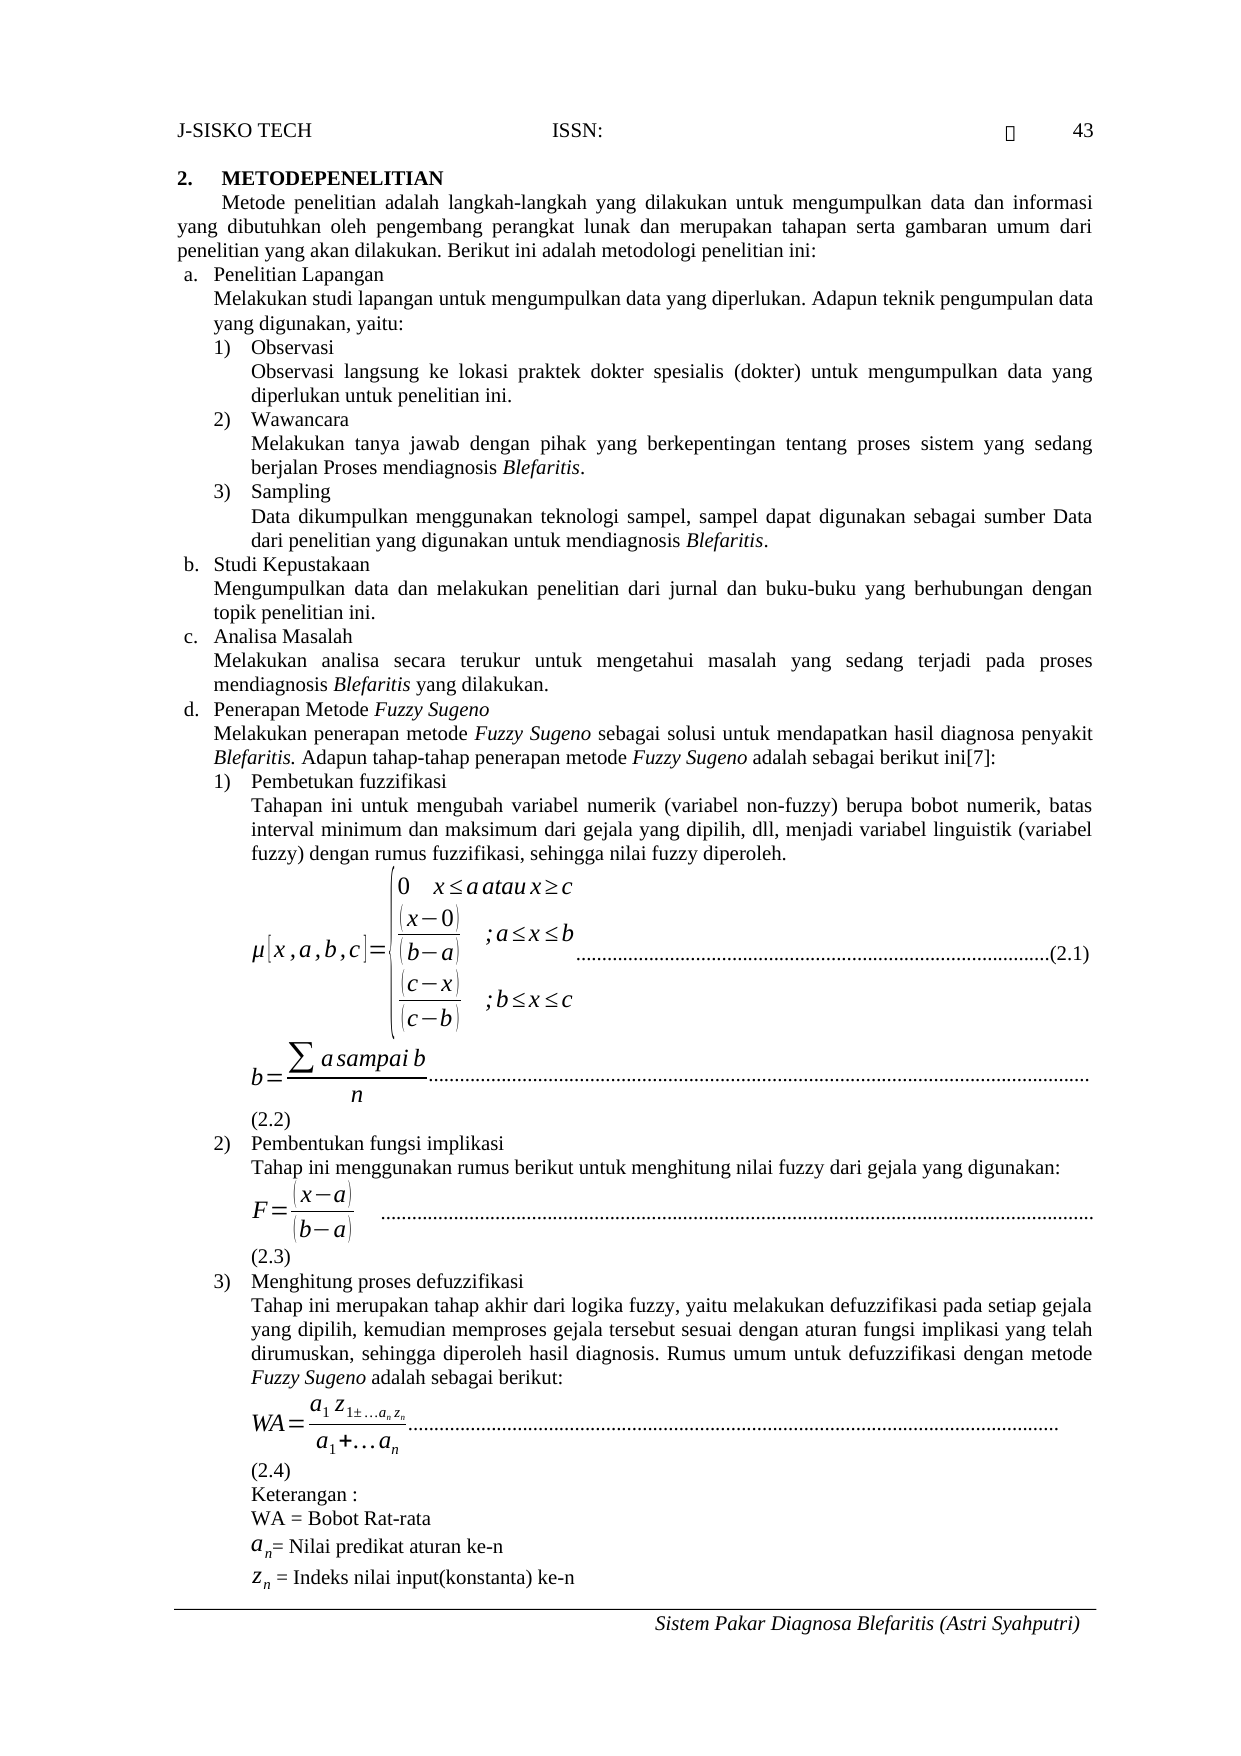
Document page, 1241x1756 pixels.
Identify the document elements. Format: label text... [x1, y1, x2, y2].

text ...........................................................................................(2.1) [251, 865, 1094, 1041]
text = Indeks nilai input(konstanta) ke-n [251, 1562, 1094, 1593]
text Tahap ini menggunakan rumus berikut untuk menghitung nilai fuzzy dari gejala yang digunakan: [251, 1155, 1094, 1179]
list Wawancara [213, 407, 1094, 431]
list Studi Kepustakaan [184, 552, 1094, 576]
text Data dikumpulkan menggunakan teknologi sampel, sampel dapat digunakan sebagai sumber Data dari penelitian yang digunakan untuk mendiagnosis Blefaritis. [251, 503, 1094, 552]
text .........................................................................................................................................(2.3) [251, 1179, 1094, 1268]
list Analisa Masalah [184, 624, 1094, 648]
text Observasi langsung ke lokasi praktek dokter spesialis (dokter) untuk mengumpulkan data yang diperlukan untuk penelitian ini. [251, 359, 1094, 407]
list Pembentukan fungsi implikasi [213, 1131, 1094, 1155]
text WA = Bobot Rat-rata [251, 1506, 1094, 1530]
text Keterangan : [251, 1482, 1094, 1506]
text Tahapan ini untuk mengubah variabel numerik (variabel non-fuzzy) berupa bobot numerik, batas interval minimum dan maksimum dari gejala yang dipilih, dll, menjadi variabel linguistik (variabel fuzzy) dengan rumus fuzzifikasi, sehingga nilai fuzzy diperoleh. [251, 793, 1094, 865]
text Melakukan analisa secara terukur untuk mengetahui masalah yang sedang terjadi pada proses mendiagnosis Blefaritis yang dilakukan. [213, 648, 1094, 696]
list Penerapan Metode Fuzzy Sugeno [184, 697, 1094, 721]
subtitle METODEPENELITIAN [177, 166, 1119, 190]
list Penelitian Lapangan [184, 262, 1094, 286]
text Mengumpulkan data dan melakukan penelitian dari jurnal dan buku-buku yang berhubungan dengan topik penelitian ini. [213, 576, 1094, 624]
text Melakukan tanya jawab dengan pihak yang berkepentingan tentang proses sistem yang sedang berjalan Proses mendiagnosis Blefaritis. [251, 431, 1094, 479]
text ...............................................................................................................................(2.2) [251, 1041, 1094, 1131]
text Melakukan penerapan metode Fuzzy Sugeno sebagai solusi untuk mendapatkan hasil diagnosa penyakit Blefaritis. Adapun tahap-tahap penerapan metode Fuzzy Sugeno adalah sebagai berikut ini[7]: [213, 721, 1094, 769]
text Metode penelitian adalah langkah-langkah yang dilakukan untuk mengumpulkan data dan informasi yang dibutuhkan oleh pengembang perangkat lunak dan merupakan tahapan serta gambaran umum dari penelitian yang akan dilakukan. Berikut ini adalah metodologi penelitian ini: [177, 190, 1094, 262]
list Sampling [213, 479, 1094, 503]
text = Nilai predikat aturan ke-n [251, 1530, 1094, 1561]
text .............................................................................................................................(2.4) [251, 1389, 1094, 1482]
list Observasi [213, 334, 1094, 359]
list Pembetukan fuzzifikasi [213, 769, 1094, 793]
list Menghitung proses defuzzifikasi [213, 1268, 1094, 1293]
text Melakukan studi lapangan untuk mengumpulkan data yang diperlukan. Adapun teknik pengumpulan data yang digunakan, yaitu: [213, 286, 1094, 334]
text Tahap ini merupakan tahap akhir dari logika fuzzy, yaitu melakukan defuzzifikasi pada setiap gejala yang dipilih, kemudian memproses gejala tersebut sesuai dengan aturan fungsi implikasi yang telah dirumuskan, sehingga diperoleh hasil diagnosis. Rumus umum untuk defuzzifikasi dengan metode Fuzzy Sugeno adalah sebagai berikut: [251, 1293, 1094, 1389]
